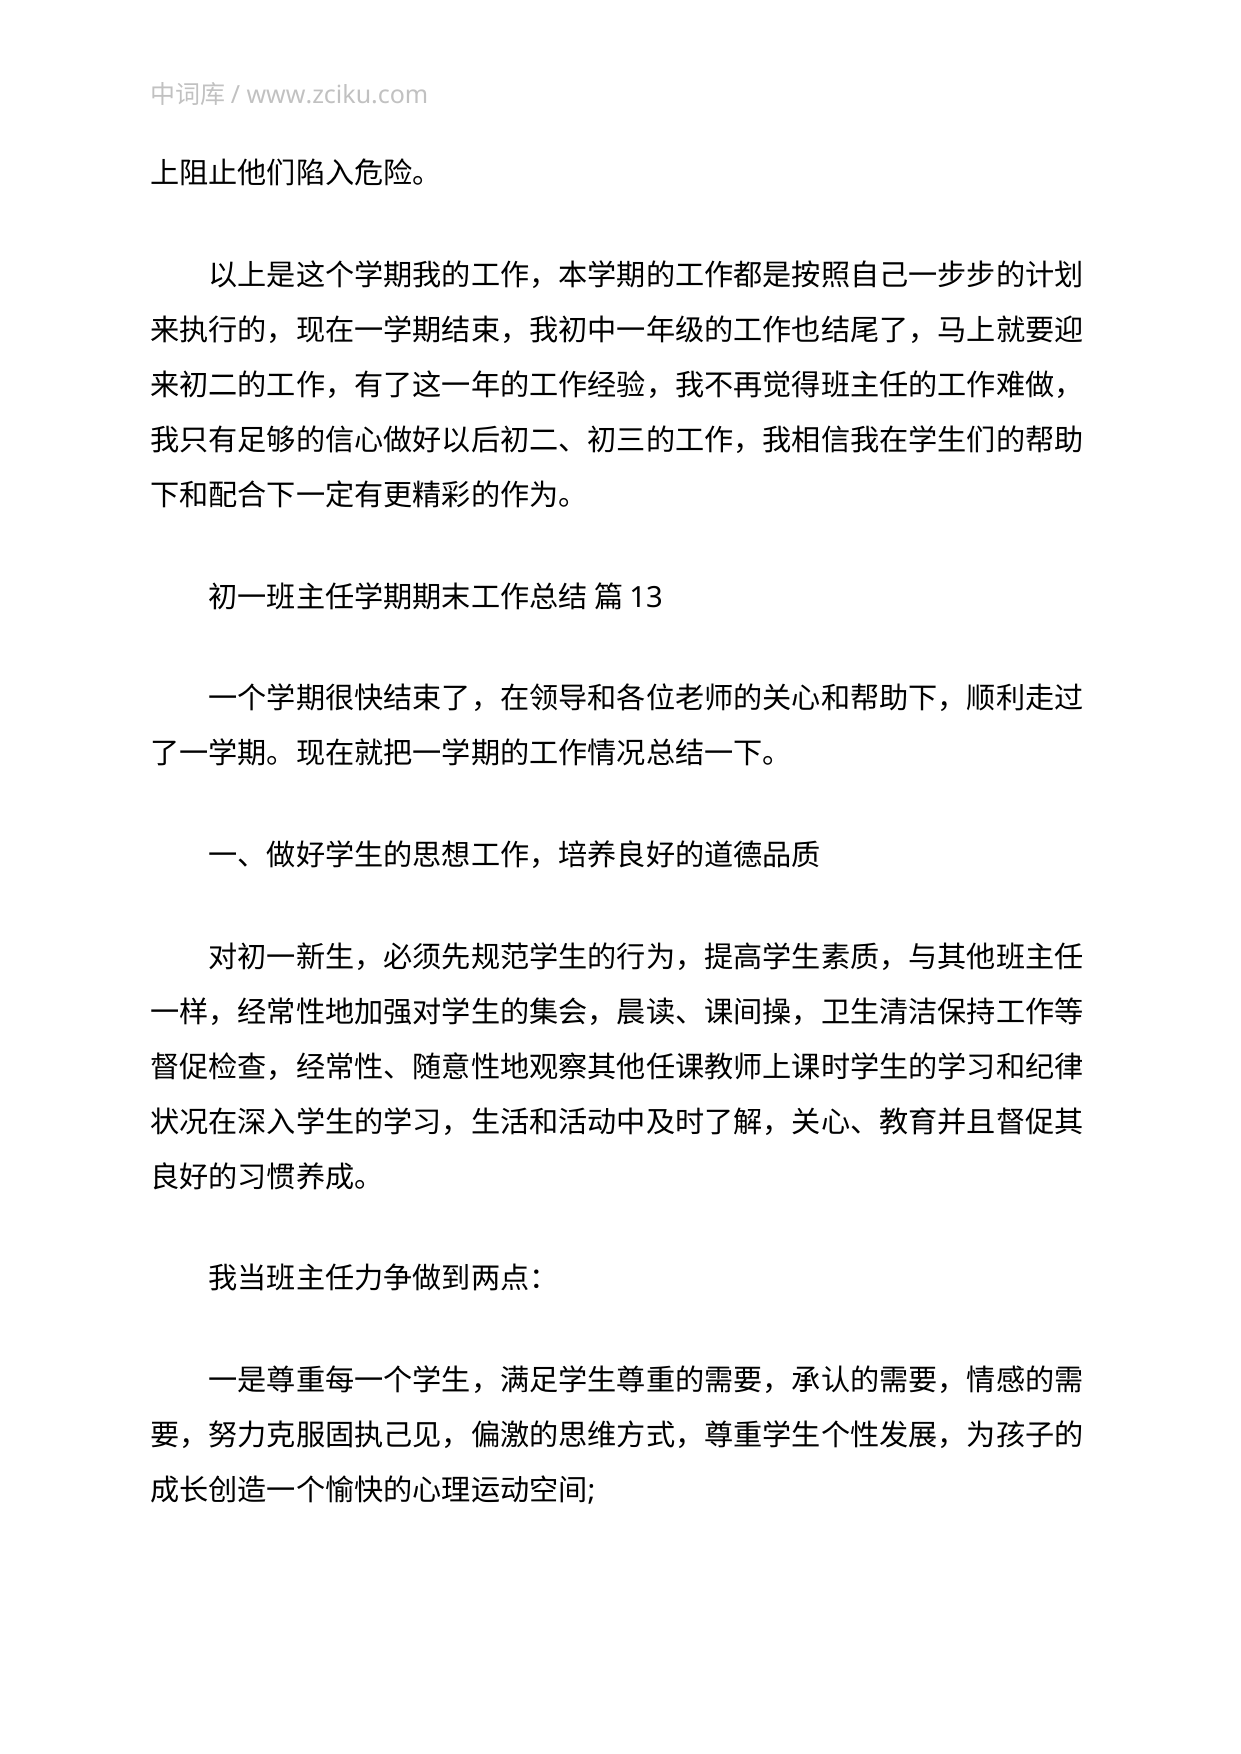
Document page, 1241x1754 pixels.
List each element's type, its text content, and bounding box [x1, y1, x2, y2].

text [150, 150, 1090, 192]
text 我当班主任力争做到两点： [150, 1255, 1090, 1297]
text 以上是这个学期我的工作，本学期的工作都是按照自己一步步的计划来执行的，现在一学期结束，我初中一年级的工作也结尾了，马上就要迎来初二的工作，有了这一年的工作经验，我不再觉得班主任的工作难做，我只有足够的信心做好以后初二、初三的工作，我相信我在学生们的帮助下和配合下一定有更精彩的作为。 [150, 252, 1090, 514]
text 一个学期很快结束了，在领导和各位老师的关心和帮助下，顺利走过了一学期。现在就把一学期的工作情况总结一下。 [150, 675, 1090, 772]
text 一是尊重每一个学生，满足学生尊重的需要，承认的需要，情感的需要，努力克服固执己见，偏激的思维方式，尊重学生个性发展，为孩子的成长创造一个愉快的心理运动空间; [150, 1357, 1090, 1509]
text 一、做好学生的思想工作，培养良好的道德品质 [150, 832, 1090, 874]
text 对初一新生，必须先规范学生的行为，提高学生素质，与其他班主任一样，经常性地加强对学生的集会，晨读、课间操，卫生清洁保持工作等督促检查，经常性、随意性地观察其他任课教师上课时学生的学习和纪律状况在深入学生的学习，生活和活动中及时了解，关心、教育并且督促其良好的习惯养成。 [150, 933, 1090, 1195]
text 初一班主任学期期末工作总结 篇13 [150, 573, 1090, 616]
